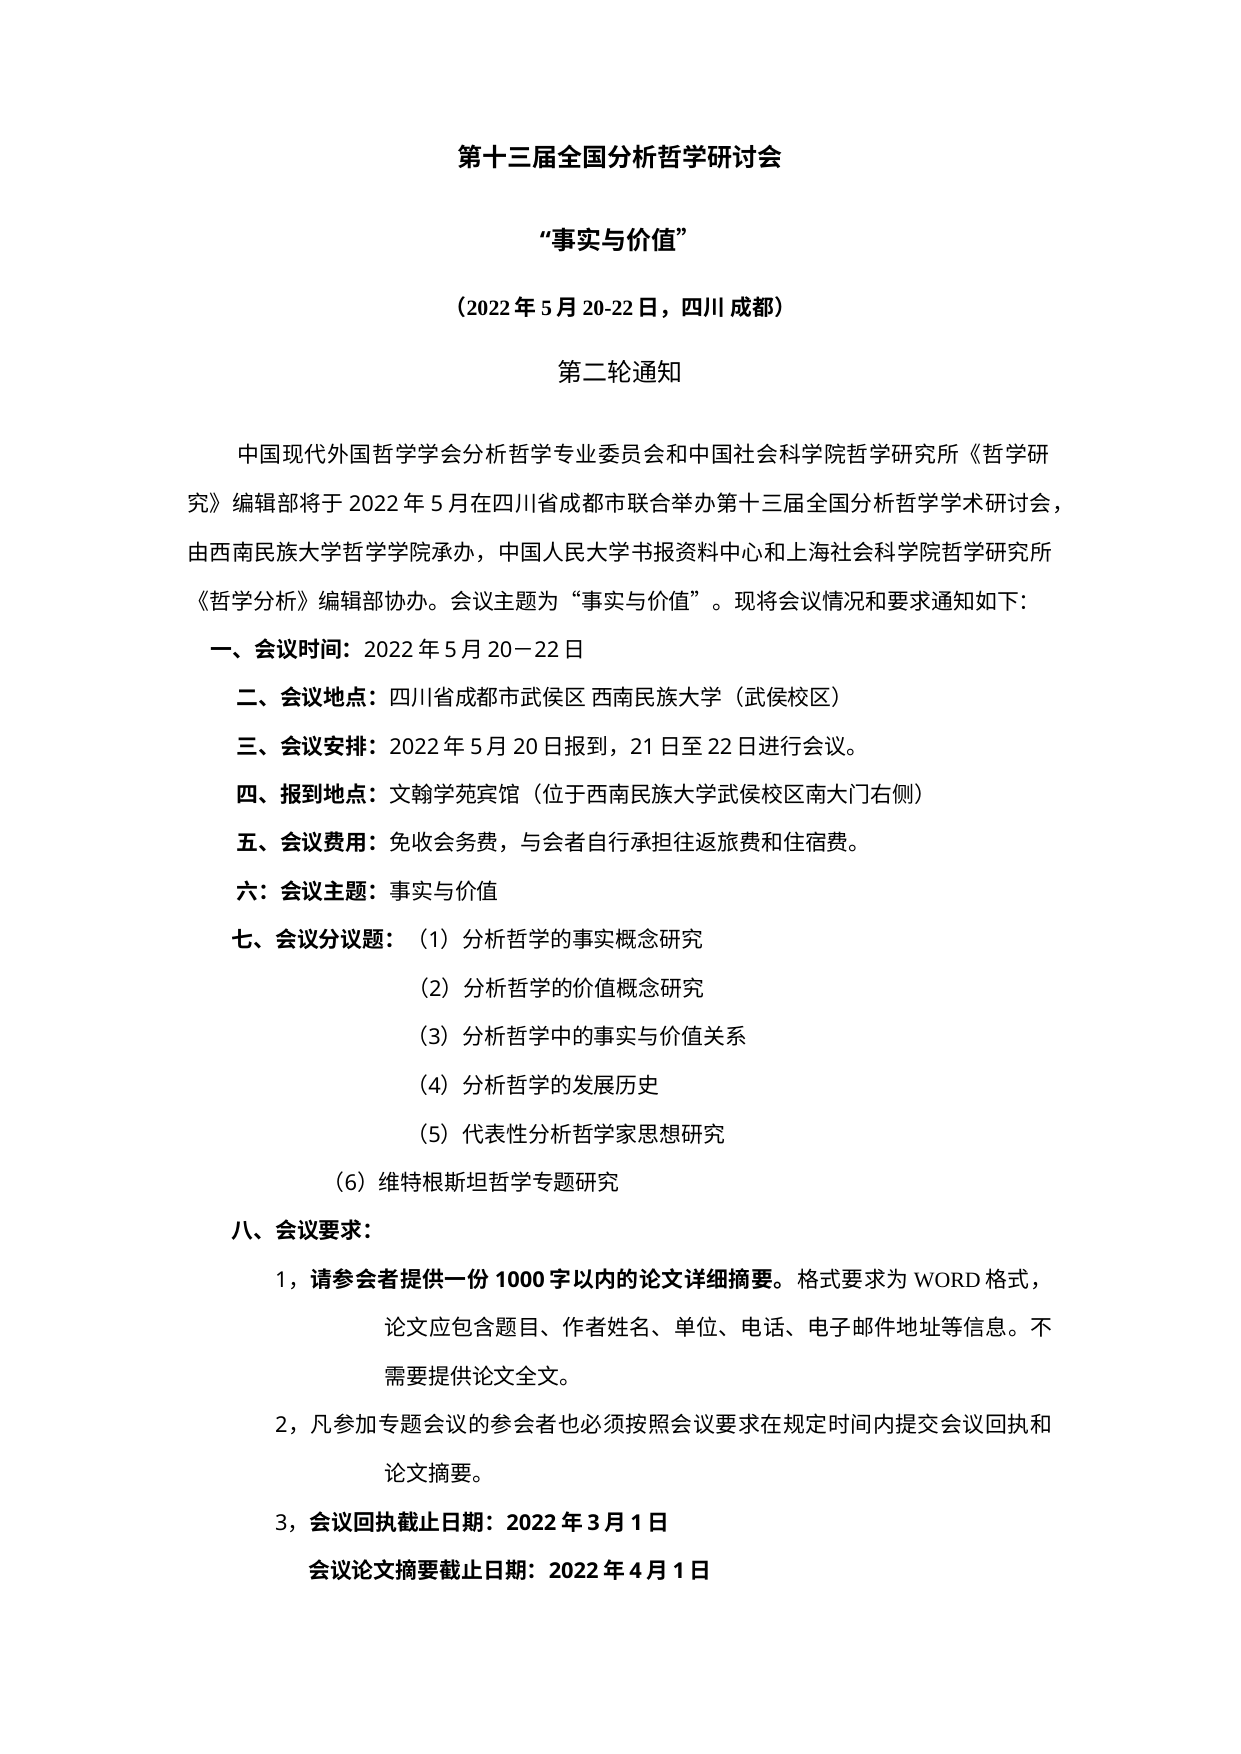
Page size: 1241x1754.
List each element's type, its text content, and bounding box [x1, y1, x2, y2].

text 五、会议费用：免收会务费，与会者自行承担往返旅费和住宿费。 [187, 825, 1053, 857]
text 中国现代外国哲学学会分析哲学专业委员会和中国社会科学院哲学研究所《哲学研究》编辑部将于2022年5月在四川省成都市联合举办第十三届全国分析哲学学术研讨会，由西南民族大学哲学学院承办，中国人民大学书报资料中心和上海社会科学院哲学研究所《哲学分析》编辑部协办。会议主题为“事实与价值”。现将会议情况和要求通知如下： [187, 437, 1053, 616]
text （6）维特根斯坦哲学专题研究 [231, 1164, 1053, 1197]
text （2022年5月20-22日，四川 成都） [187, 289, 1053, 322]
text 三、会议安排：2022年5月20日报到，21日至22日进行会议。 [187, 728, 1053, 761]
text 1，请参会者提供一份1000字以内的论文详细摘要。格式要求为WORD格式，论文应包含题目、作者姓名、单位、电话、电子邮件地址等信息。不需要提供论文全文。 [275, 1261, 1053, 1391]
text （3）分析哲学中的事实与价值关系 （4）分析哲学的发展历史 （5）代表性分析哲学家思想研究 [406, 1019, 1053, 1149]
text 二、会议地点：四川省成都市武侯区 西南民族大学（武侯校区） [187, 680, 1053, 712]
text 2，凡参加专题会议的参会者也必须按照会议要求在规定时间内提交会议回执和论文摘要。 [275, 1407, 1053, 1488]
text “事实与价值” [187, 206, 1053, 271]
text 会议论文摘要截止日期：2022年4月1日 [308, 1552, 1053, 1585]
text 一、会议时间：2022年5月20－22日 [187, 632, 1053, 664]
text 3，会议回执截止日期：2022年3月1日 [275, 1504, 1053, 1537]
text 第二轮通知 [187, 338, 1053, 403]
text 八、会议要求： [231, 1213, 1053, 1245]
text 六：会议主题：事实与价值 [187, 873, 1053, 906]
text 七、会议分议题：（1）分析哲学的事实概念研究 （2）分析哲学的价值概念研究 [231, 922, 1053, 1003]
text 四、报到地点：文翰学苑宾馆（位于西南民族大学武侯校区南大门右侧） [187, 777, 1053, 809]
text 第十三届全国分析哲学研讨会 [187, 123, 1053, 188]
